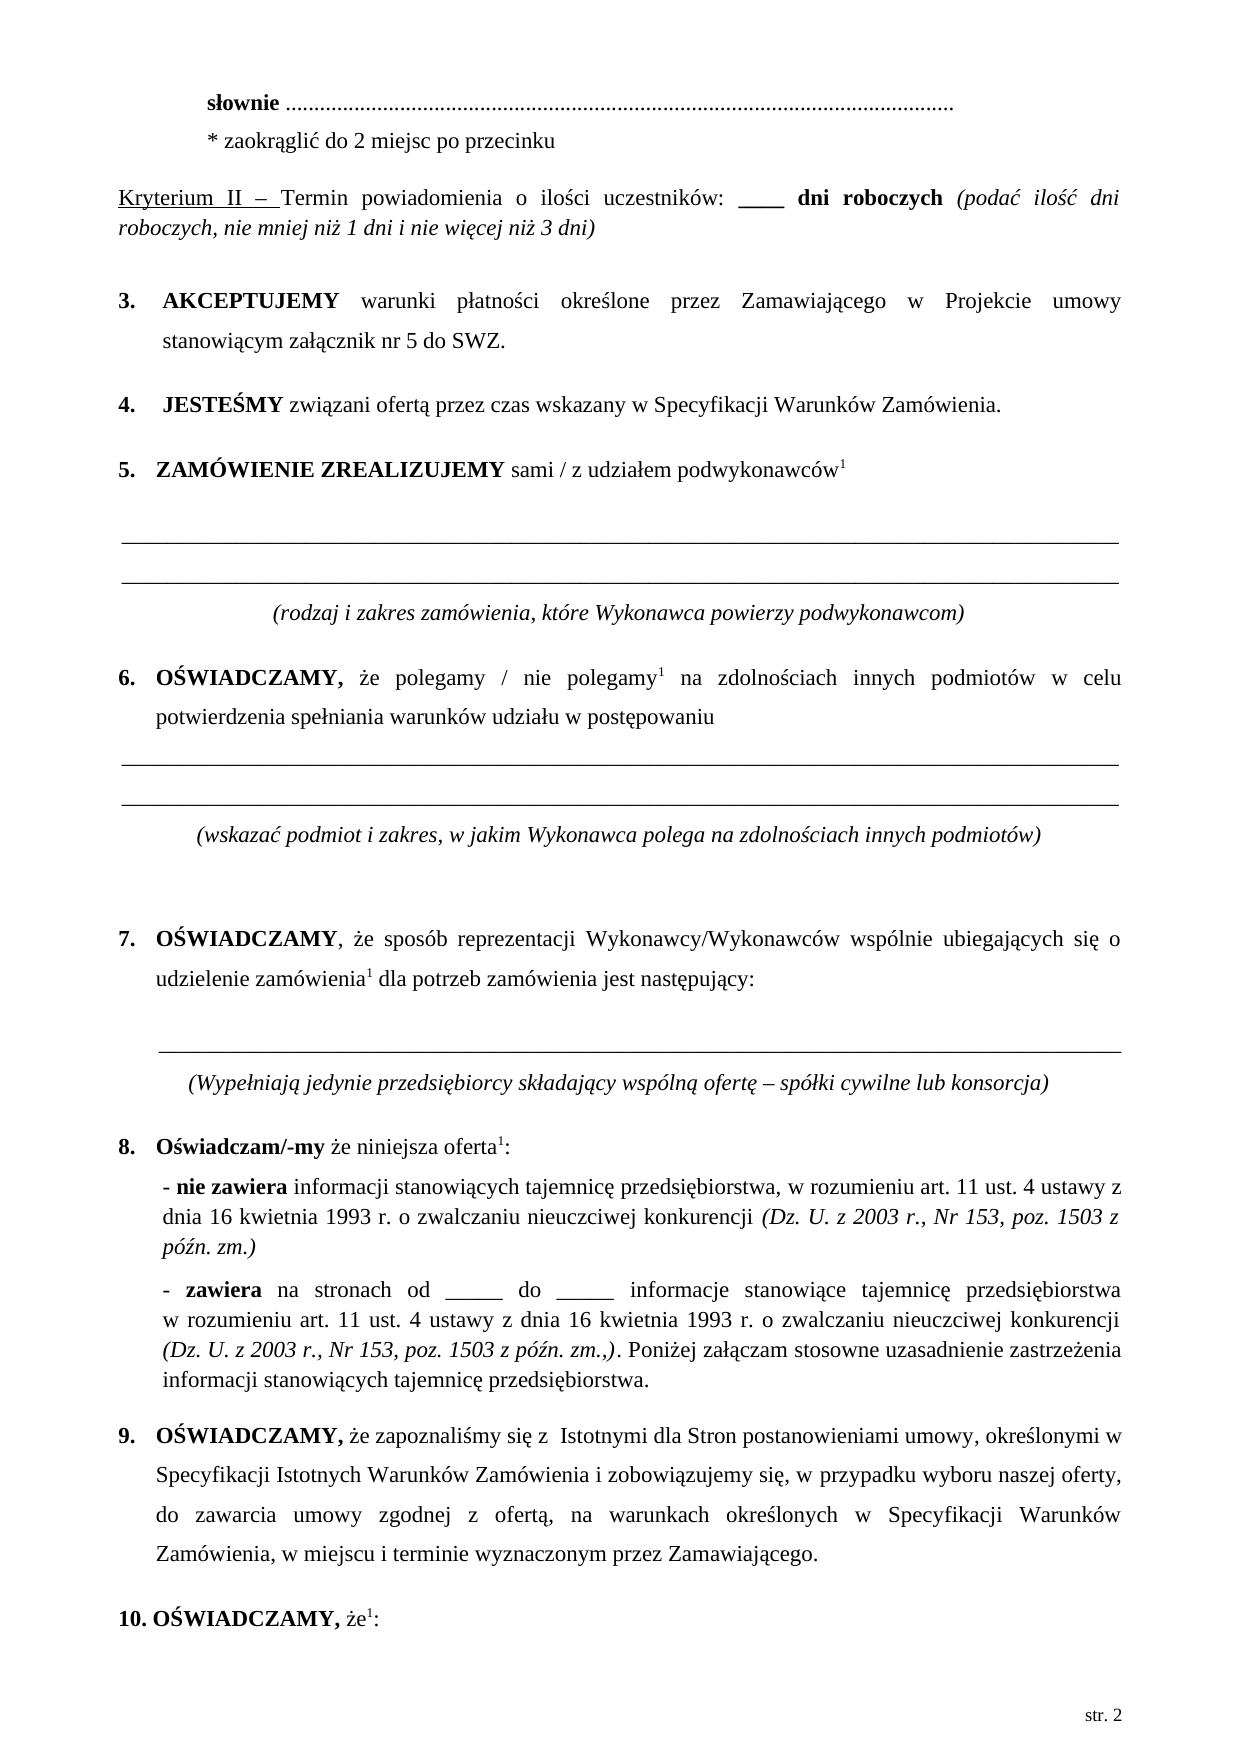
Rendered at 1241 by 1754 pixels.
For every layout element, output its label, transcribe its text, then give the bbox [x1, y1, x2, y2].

text ____________________________________________________________________________________ [157, 1029, 1122, 1056]
text 5. ZAMÓWIENIE ZREALIZUJEMY sami / z udziałem podwykonawców1 [118, 456, 1122, 482]
text słownie ..................................................................................................................... [207, 89, 1122, 115]
list AKCEPTUJEMY warunki płatności określone przez Zamawiającego w Projekcie umowy stanowiącym załącznik nr 5 do SWZ. [118, 287, 1122, 353]
text 7. OŚWIADCZAMY, że sposób reprezentacji Wykonawcy/Wykonawców wspólnie ubiegających się o udzielenie zamówienia1 dla potrzeb zamówienia jest następujący: [118, 925, 1122, 991]
text - nie zawiera informacji stanowiących tajemnicę przedsiębiorstwa, w rozumieniu art. 11 ust. 4 ustawy z dnia 16 kwietnia 1993 r. o zwalczaniu nieuczciwej konkurencji (Dz. U. z 2003 r., Nr 153, poz. 1503 z późn. zm.) [162, 1173, 1122, 1259]
text (Wypełniają jedynie przedsiębiorcy składający wspólną ofertę – spółki cywilne lub konsorcja) [118, 1069, 1122, 1095]
text - zawiera na stronach od _____ do _____ informacje stanowiące tajemnicę przedsiębiorstwa w rozumieniu art. 11 ust. 4 ustawy z dnia 16 kwietnia 1993 r. o zwalczaniu nieuczciwej konkurencji (Dz. U. z 2003 r., Nr 153, poz. 1503 z późn. zm.,). Poniżej załączam stosowne uzasadnienie zastrzeżenia informacji stanowiących tajemnicę przedsiębiorstwa. [162, 1276, 1122, 1393]
text * zaokrąglić do 2 miejsc po przecinku [207, 127, 1122, 154]
text Kryterium II – Termin powiadomienia o ilości uczestników: ____ dni roboczych (podać ilość dni roboczych, nie mniej niż 1 dni i nie więcej niż 3 dni) [118, 184, 1122, 241]
text _______________________________________________________________________________________ _______________________________________________________________________________________ (wskazać podmiot i zakres, w jakim Wykonawca polega na zdolnościach innych podmiotów) [118, 742, 1122, 848]
text 8. Oświadczam/-my że niniejsza oferta1: [118, 1133, 1122, 1160]
text _______________________________________________________________________________________ _______________________________________________________________________________________ (rodzaj i zakres zamówienia, które Wykonawca powierzy podwykonawcom) [118, 520, 1122, 625]
text 10. OŚWIADCZAMY, że1: [118, 1605, 1122, 1631]
list JESTEŚMY związani ofertą przez czas wskazany w Specyfikacji Warunków Zamówienia. [118, 391, 1122, 417]
text 6. OŚWIADCZAMY, że polegamy / nie polegamy1 na zdolnościach innych podmiotów w celu potwierdzenia spełniania warunków udziału w postępowaniu [118, 663, 1122, 729]
text 9. OŚWIADCZAMY, że zapoznaliśmy się z Istotnymi dla Stron postanowieniami umowy, określonymi w Specyfikacji Istotnych Warunków Zamówienia i zobowiązujemy się, w przypadku wyboru naszej oferty, do zawarcia umowy zgodnej z ofertą, na warunkach określonych w Specyfikacji Warunków Zamówienia, w miejscu i terminie wyznaczonym przez Zamawiającego. [118, 1422, 1122, 1567]
